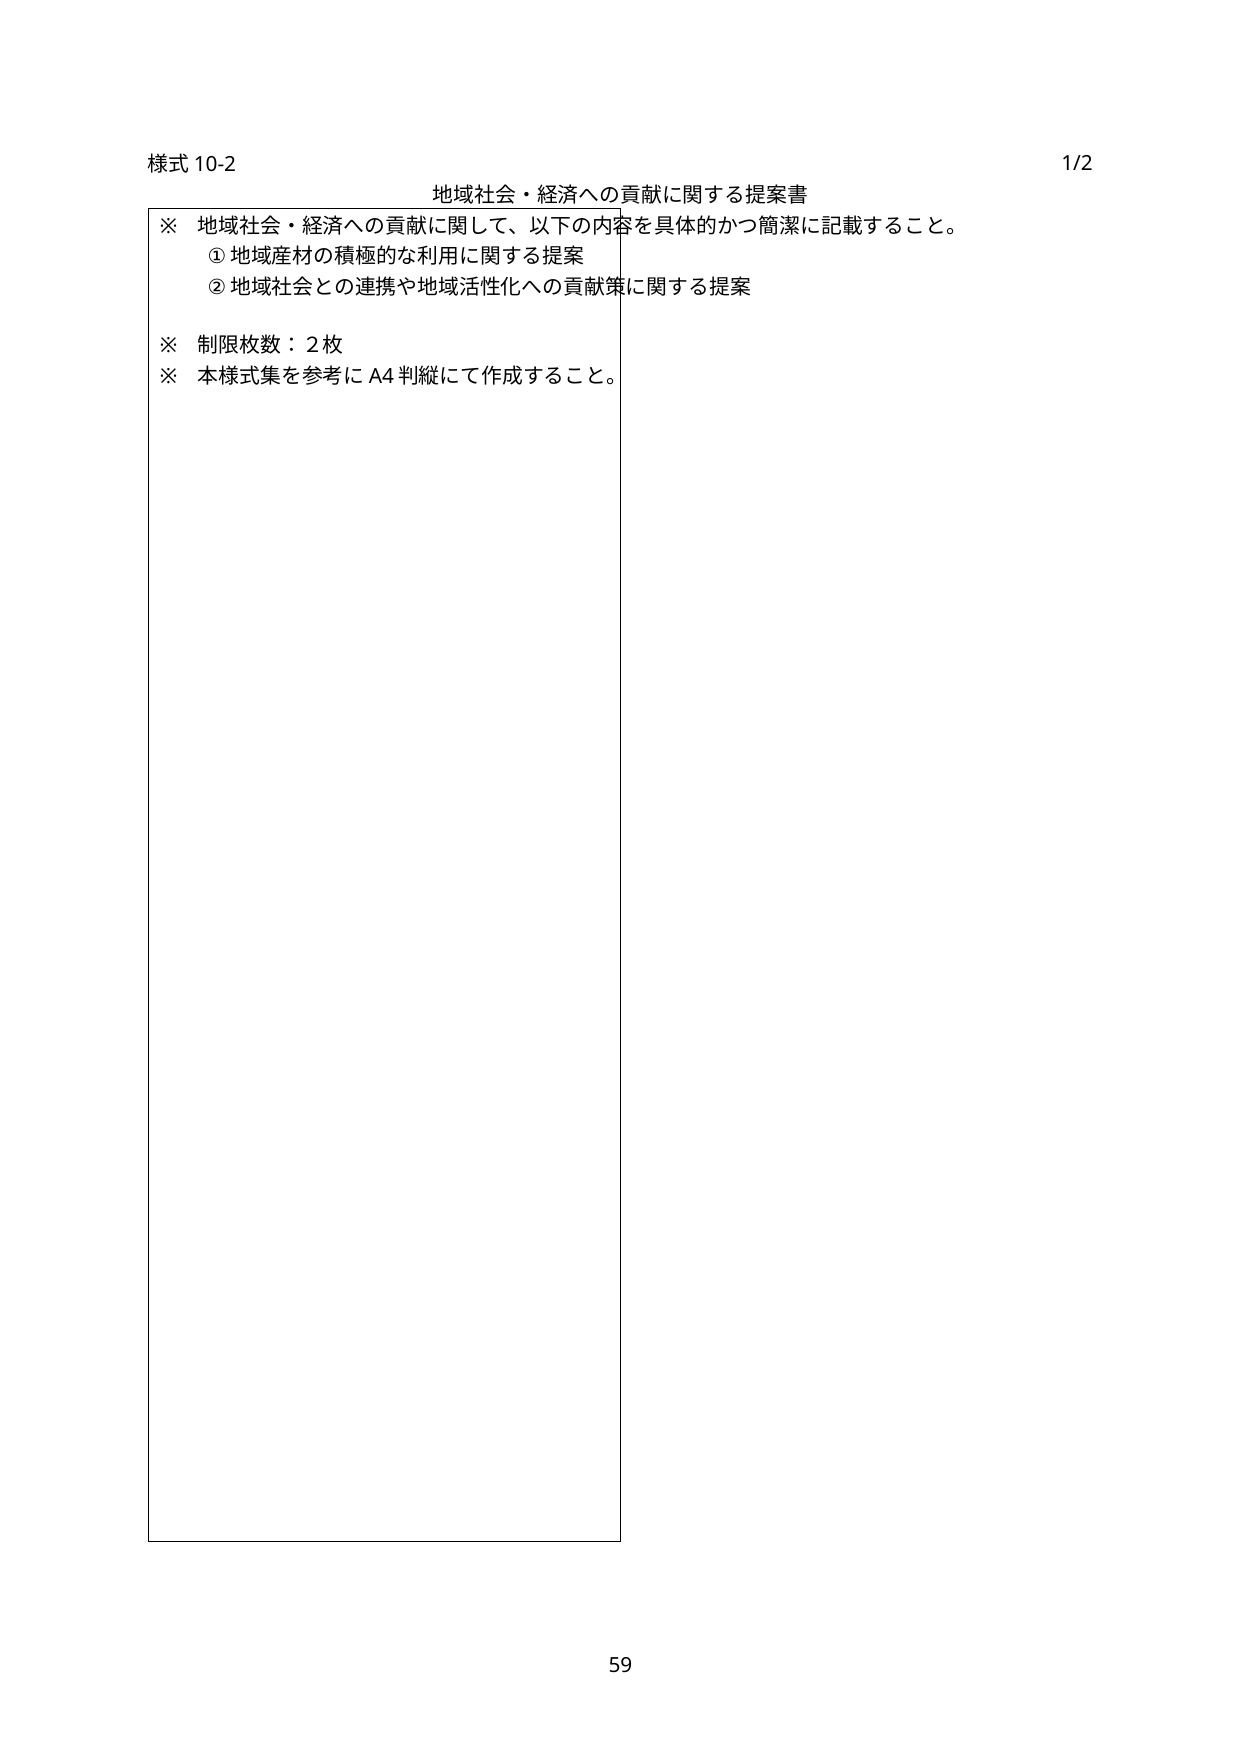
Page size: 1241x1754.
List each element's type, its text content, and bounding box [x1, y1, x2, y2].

text 様式10-2 [148, 148, 583, 178]
text 1/2 [658, 148, 1092, 176]
text 地域社会・経済への貢献に関する提案書 [148, 178, 1092, 208]
table_header ※ 地域社会・経済への貢献に関して、以下の内容を具体的かつ簡潔に記載すること。 ①地域産材の積極的な利用に関する提案 ②地域社会との連携や地域活性化への貢献策に関する提案 ※ 制限枚数：２枚 ※ 本様式集を参考にA4判縦にて作成すること。 [149, 209, 620, 1541]
